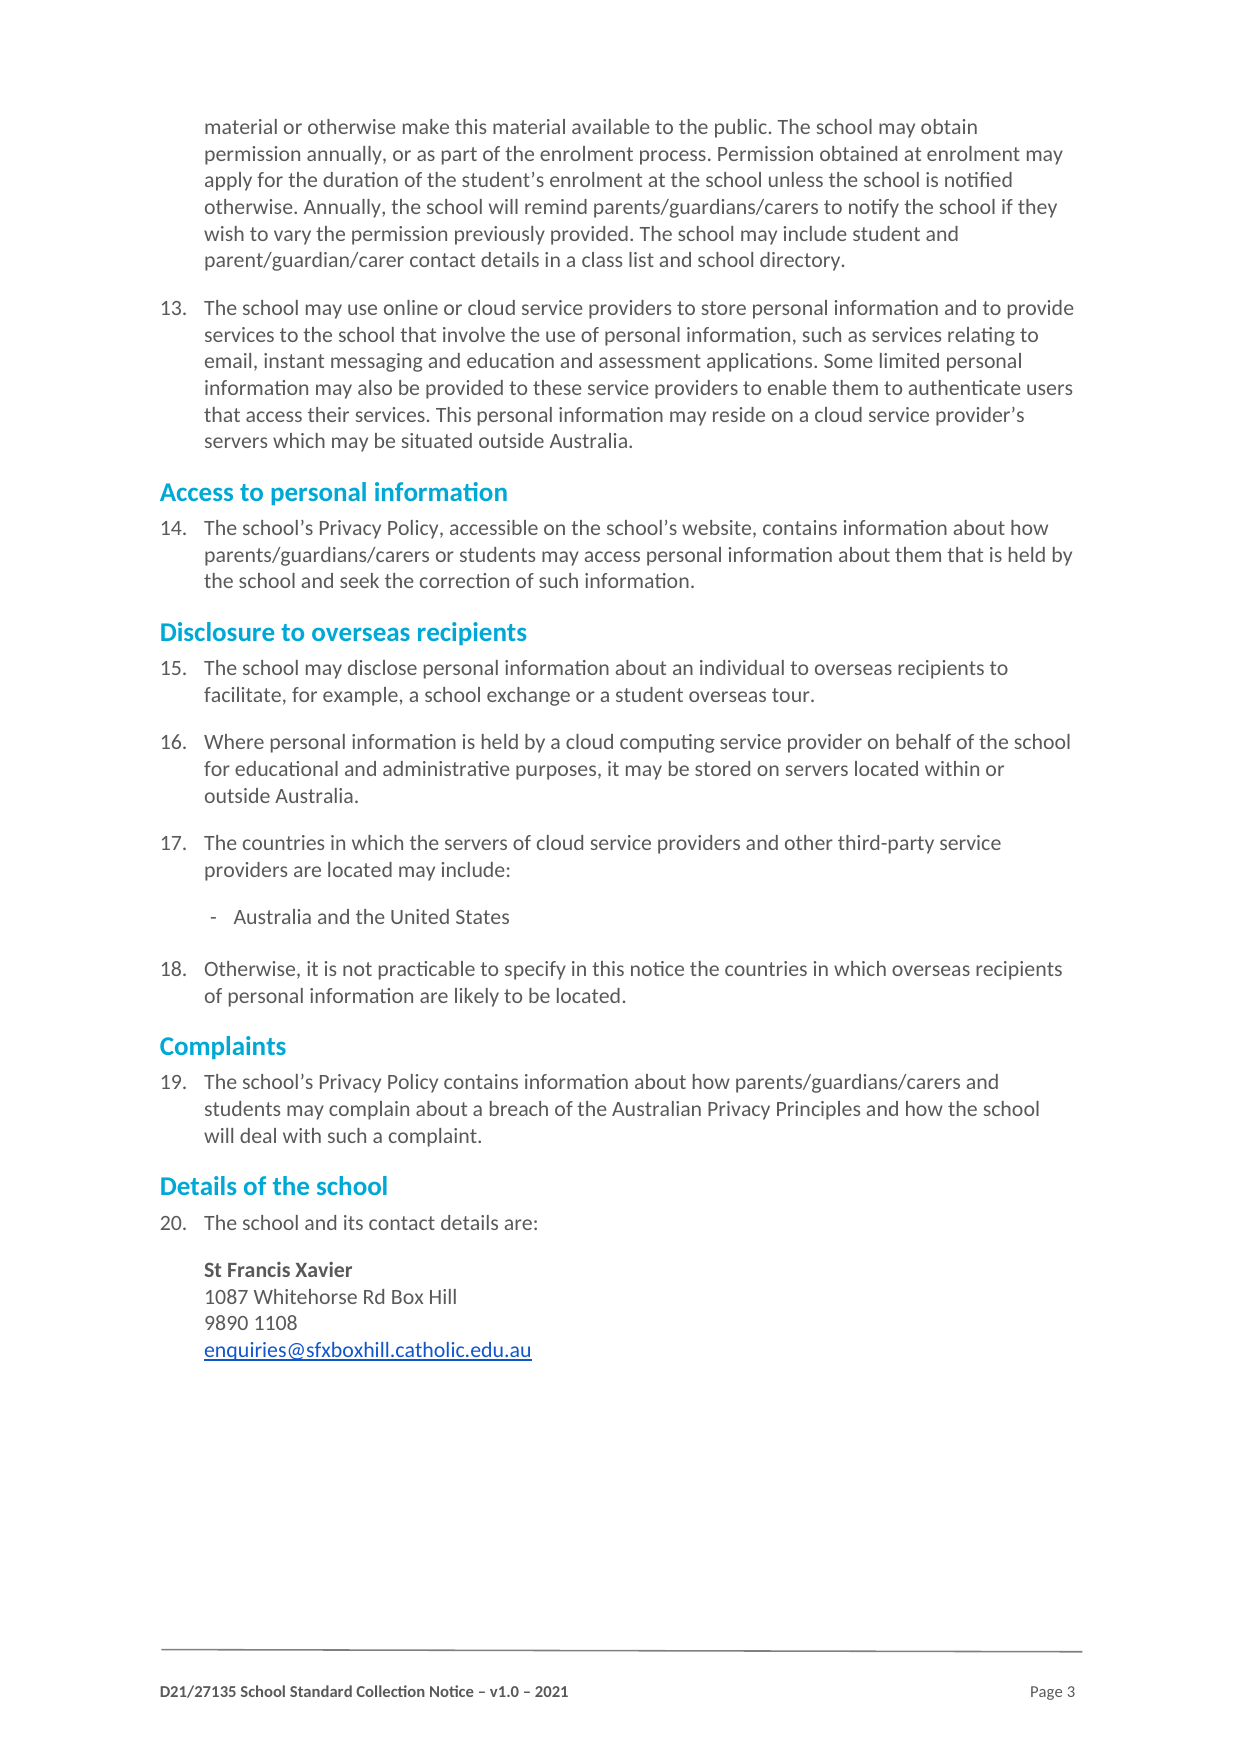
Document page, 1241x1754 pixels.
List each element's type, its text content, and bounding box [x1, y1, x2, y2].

text 18. Otherwise, it is not practicable to specify in this notice the countries in which overseas recipients of personal information are likely to be located. [159, 955, 1076, 1008]
text 19. The school’s Privacy Policy contains information about how parents/guardians/carers and students may complain about a breach of the Australian Privacy Principles and how the school will deal with such a complaint. [159, 1068, 1076, 1148]
list Australia and the United States [210, 903, 1076, 930]
text Access to personal information [159, 475, 1076, 508]
text 14. The school’s Privacy Policy, accessible on the school’s website, contains information about how parents/guardians/carers or students may access personal information about them that is held by the school and seek the correction of such information. [159, 514, 1076, 594]
text Details of the school [159, 1169, 1076, 1202]
text 15. The school may disclose personal information about an individual to overseas recipients to facilitate, for example, a school exchange or a student overseas tour. [159, 654, 1076, 708]
text St Francis Xavier 1087 Whitehorse Rd Box Hill 9890 1108 enquiries@sfxboxhill.catholic.edu.au [159, 1256, 1076, 1363]
text Complaints [159, 1029, 1076, 1062]
text 16. Where personal information is held by a cloud computing service provider on behalf of the school for educational and administrative purposes, it may be stored on servers located within or outside Australia. [159, 728, 1076, 808]
text 20. The school and its contact details are: [159, 1209, 1076, 1235]
text Disclosure to overseas recipients [159, 615, 1076, 648]
text 13. The school may use online or cloud service providers to store personal information and to provide services to the school that involve the use of personal information, such as services relating to email, instant messaging and education and assessment applications. Some limited personal information may also be provided to these service providers to enable them to authenticate users that access their services. This personal information may reside on a cloud service provider’s servers which may be situated outside Australia. [159, 294, 1076, 454]
text 17. The countries in which the servers of cloud service providers and other third-party service providers are located may include: [159, 829, 1076, 883]
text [159, 113, 1076, 273]
